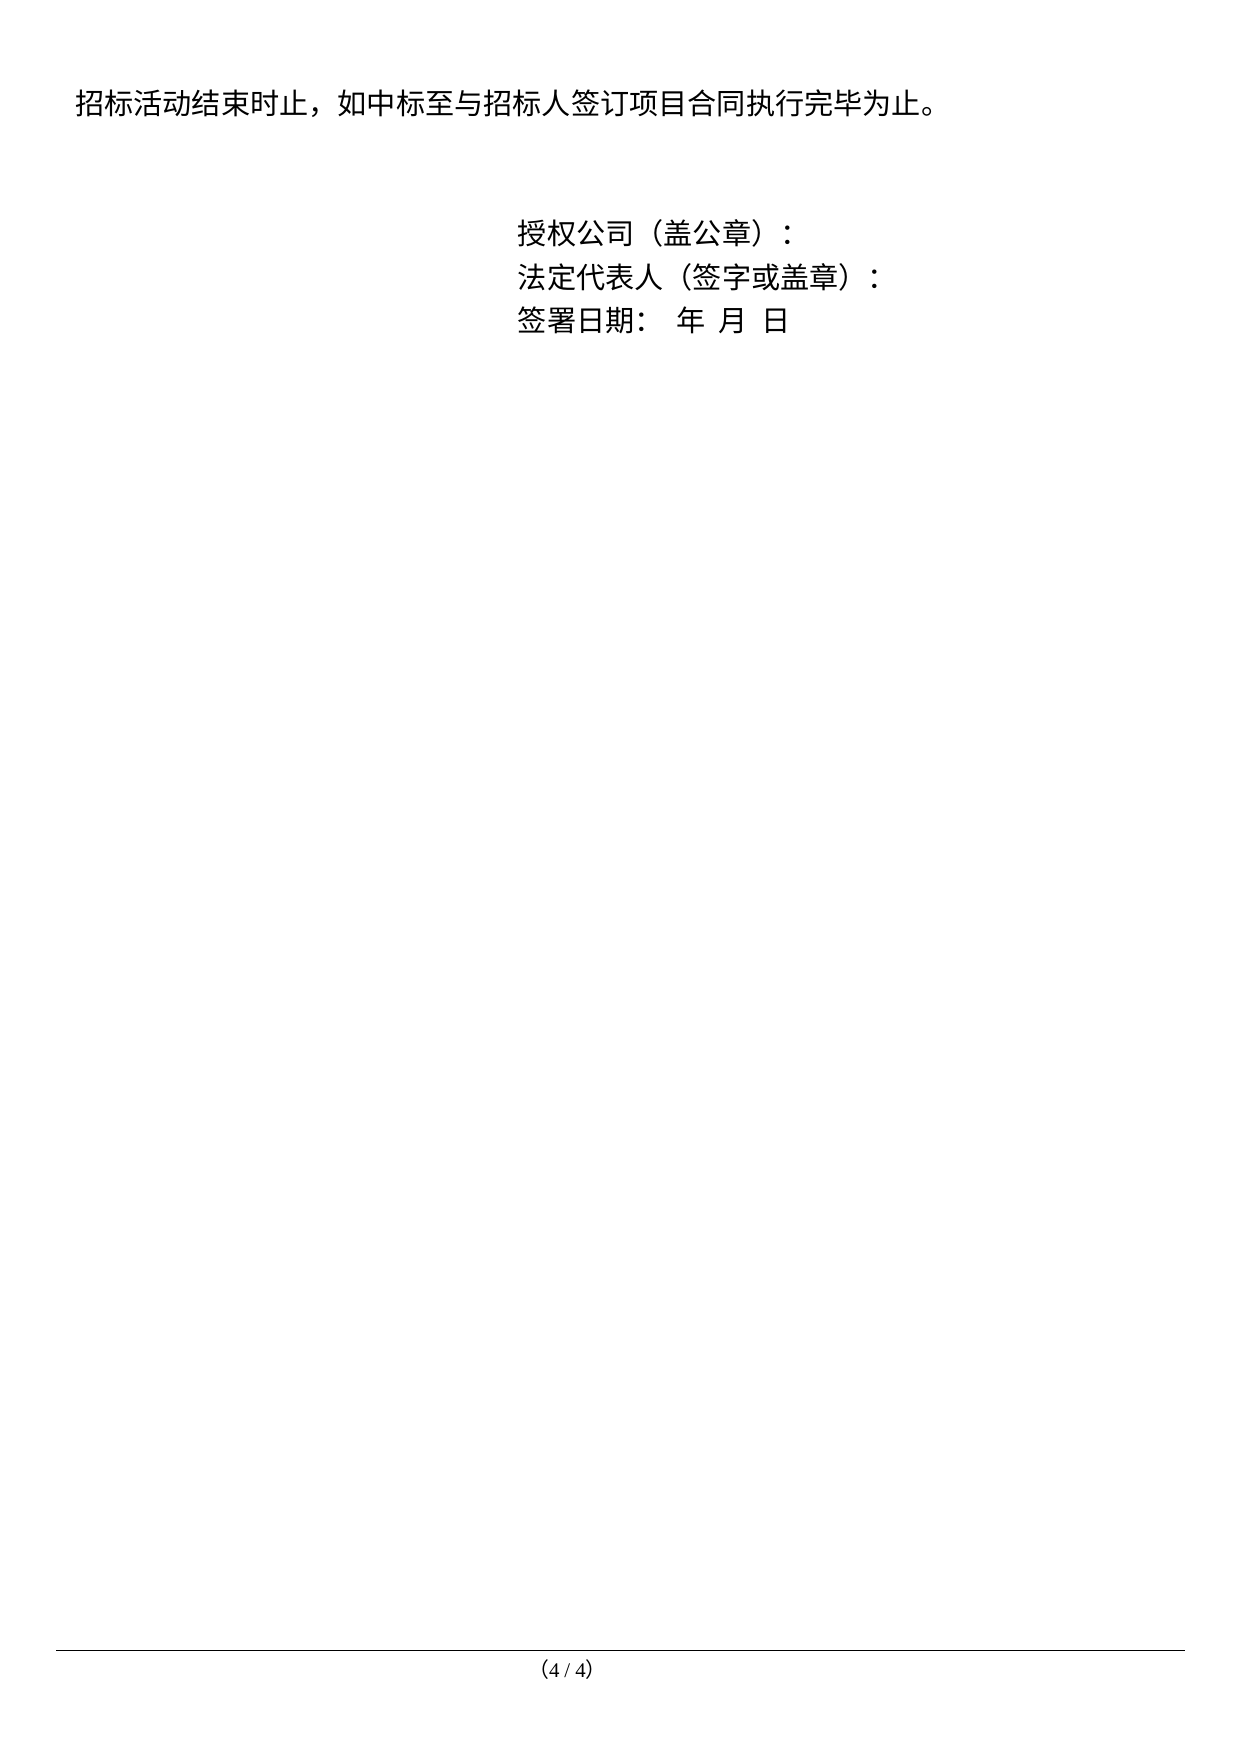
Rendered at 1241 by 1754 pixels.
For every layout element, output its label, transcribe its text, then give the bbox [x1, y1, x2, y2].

text 签署日期： 年 月 日 [75, 297, 1165, 341]
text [75, 79, 1165, 123]
text 法定代表人（签字或盖章）： [75, 254, 1165, 297]
text 授权公司（盖公章）： [75, 210, 1048, 254]
